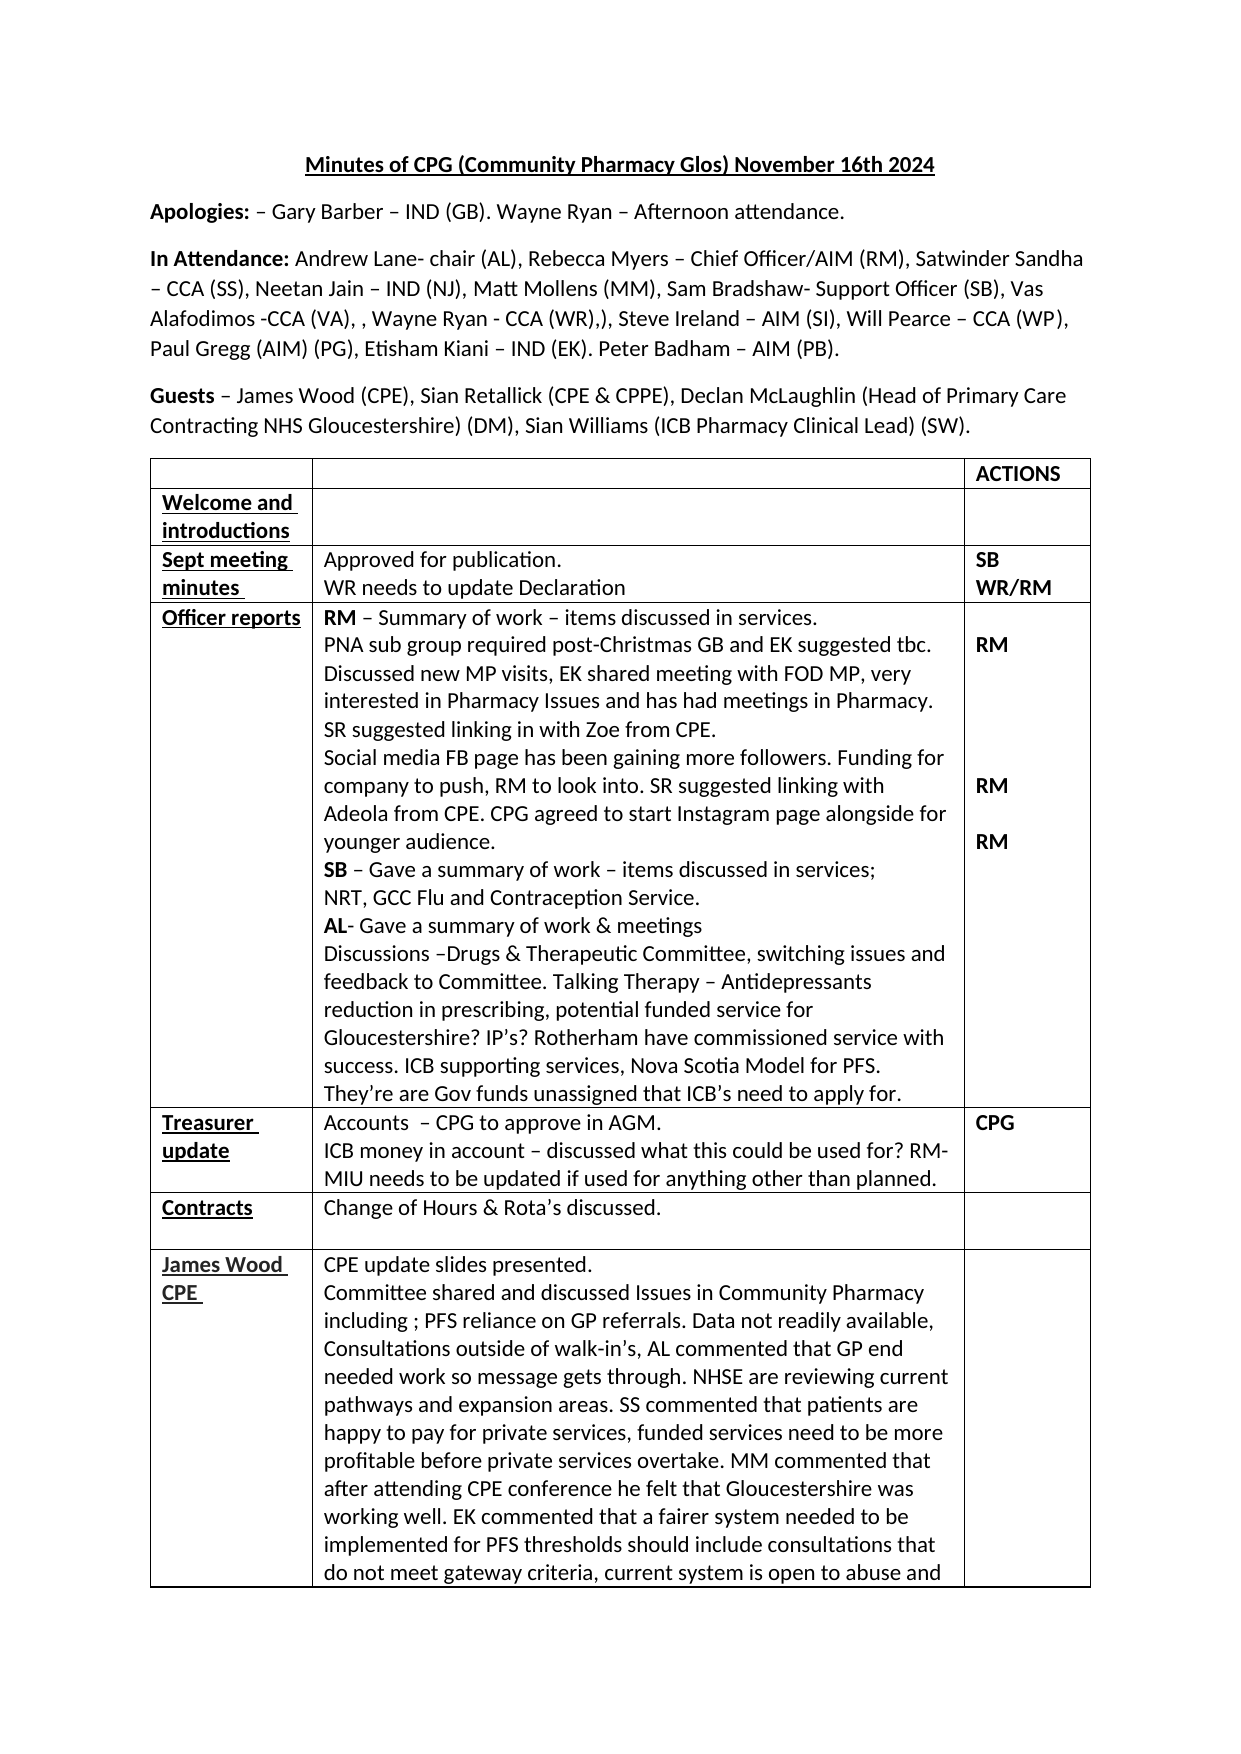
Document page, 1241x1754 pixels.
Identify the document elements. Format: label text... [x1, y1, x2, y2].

table_cell CPG [965, 1108, 1090, 1192]
table_header ACTIONS [965, 459, 1090, 487]
table_cell Welcome and introductions [151, 489, 312, 544]
text Apologies: – Gary Barber – IND (GB). Wayne Ryan – Afternoon attendance. [150, 197, 1090, 225]
table_cell James Wood CPE [151, 1250, 312, 1586]
table_header [313, 459, 964, 487]
table_cell Treasurer update [151, 1108, 312, 1192]
table_cell [965, 489, 1090, 544]
text Guests – James Wood (CPE), Sian Retallick (CPE & CPPE), Declan McLaughlin (Head of Primary Care Contracting NHS Gloucestershire) (DM), Sian Williams (ICB Pharmacy Clinical Lead) (SW). [150, 381, 1090, 439]
table_cell RM – Summary of work – items discussed in services. PNA sub group required post-Christmas GB and EK suggested tbc. Discussed new MP visits, EK shared meeting with FOD MP, very interested in Pharmacy Issues and has had meetings in Pharmacy. SR suggested linking in with Zoe from CPE. Social media FB page has been gaining more followers. Funding for company to push, RM to look into. SR suggested linking with Adeola from CPE. CPG agreed to start Instagram page alongside for younger audience. SB – Gave a summary of work – items discussed in services; NRT, GCC Flu and Contraception Service. AL- Gave a summary of work & meetings Discussions –Drugs & Therapeutic Committee, switching issues and feedback to Committee. Talking Therapy – Antidepressants reduction in prescribing, potential funded service for Gloucestershire? IP’s? Rotherham have commissioned service with success. ICB supporting services, Nova Scotia Model for PFS. They’re are Gov funds unassigned that ICB’s need to apply for. [313, 603, 964, 1107]
table_cell SB WR/RM [965, 546, 1090, 602]
table_cell Approved for publication. WR needs to update Declaration [313, 546, 964, 602]
text In Attendance: Andrew Lane- chair (AL), Rebecca Myers – Chief Officer/AIM (RM), Satwinder Sandha – CCA (SS), Neetan Jain – IND (NJ), Matt Mollens (MM), Sam Bradshaw- Support Officer (SB), Vas Alafodimos -CCA (VA), , Wayne Ryan - CCA (WR),), Steve Ireland – AIM (SI), Will Pearce – CCA (WP), Paul Gregg (AIM) (PG), Etisham Kiani – IND (EK). Peter Badham – AIM (PB). [150, 244, 1090, 362]
text Minutes of CPG (Community Pharmacy Glos) November 16th 2024 [150, 150, 1090, 178]
table_header [151, 459, 312, 487]
table_cell Sept meeting minutes [151, 546, 312, 602]
table_cell [313, 489, 964, 544]
table_cell RM RM RM [965, 603, 1090, 1107]
table_cell Contracts [151, 1193, 312, 1249]
table_cell Officer reports [151, 603, 312, 1107]
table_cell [313, 1250, 964, 1586]
table_cell [965, 1193, 1090, 1249]
table_cell Change of Hours & Rota’s discussed. [313, 1193, 964, 1249]
table_cell Accounts – CPG to approve in AGM. ICB money in account – discussed what this could be used for? RM- MIU needs to be updated if used for anything other than planned. [313, 1108, 964, 1192]
table_cell [965, 1250, 1090, 1586]
